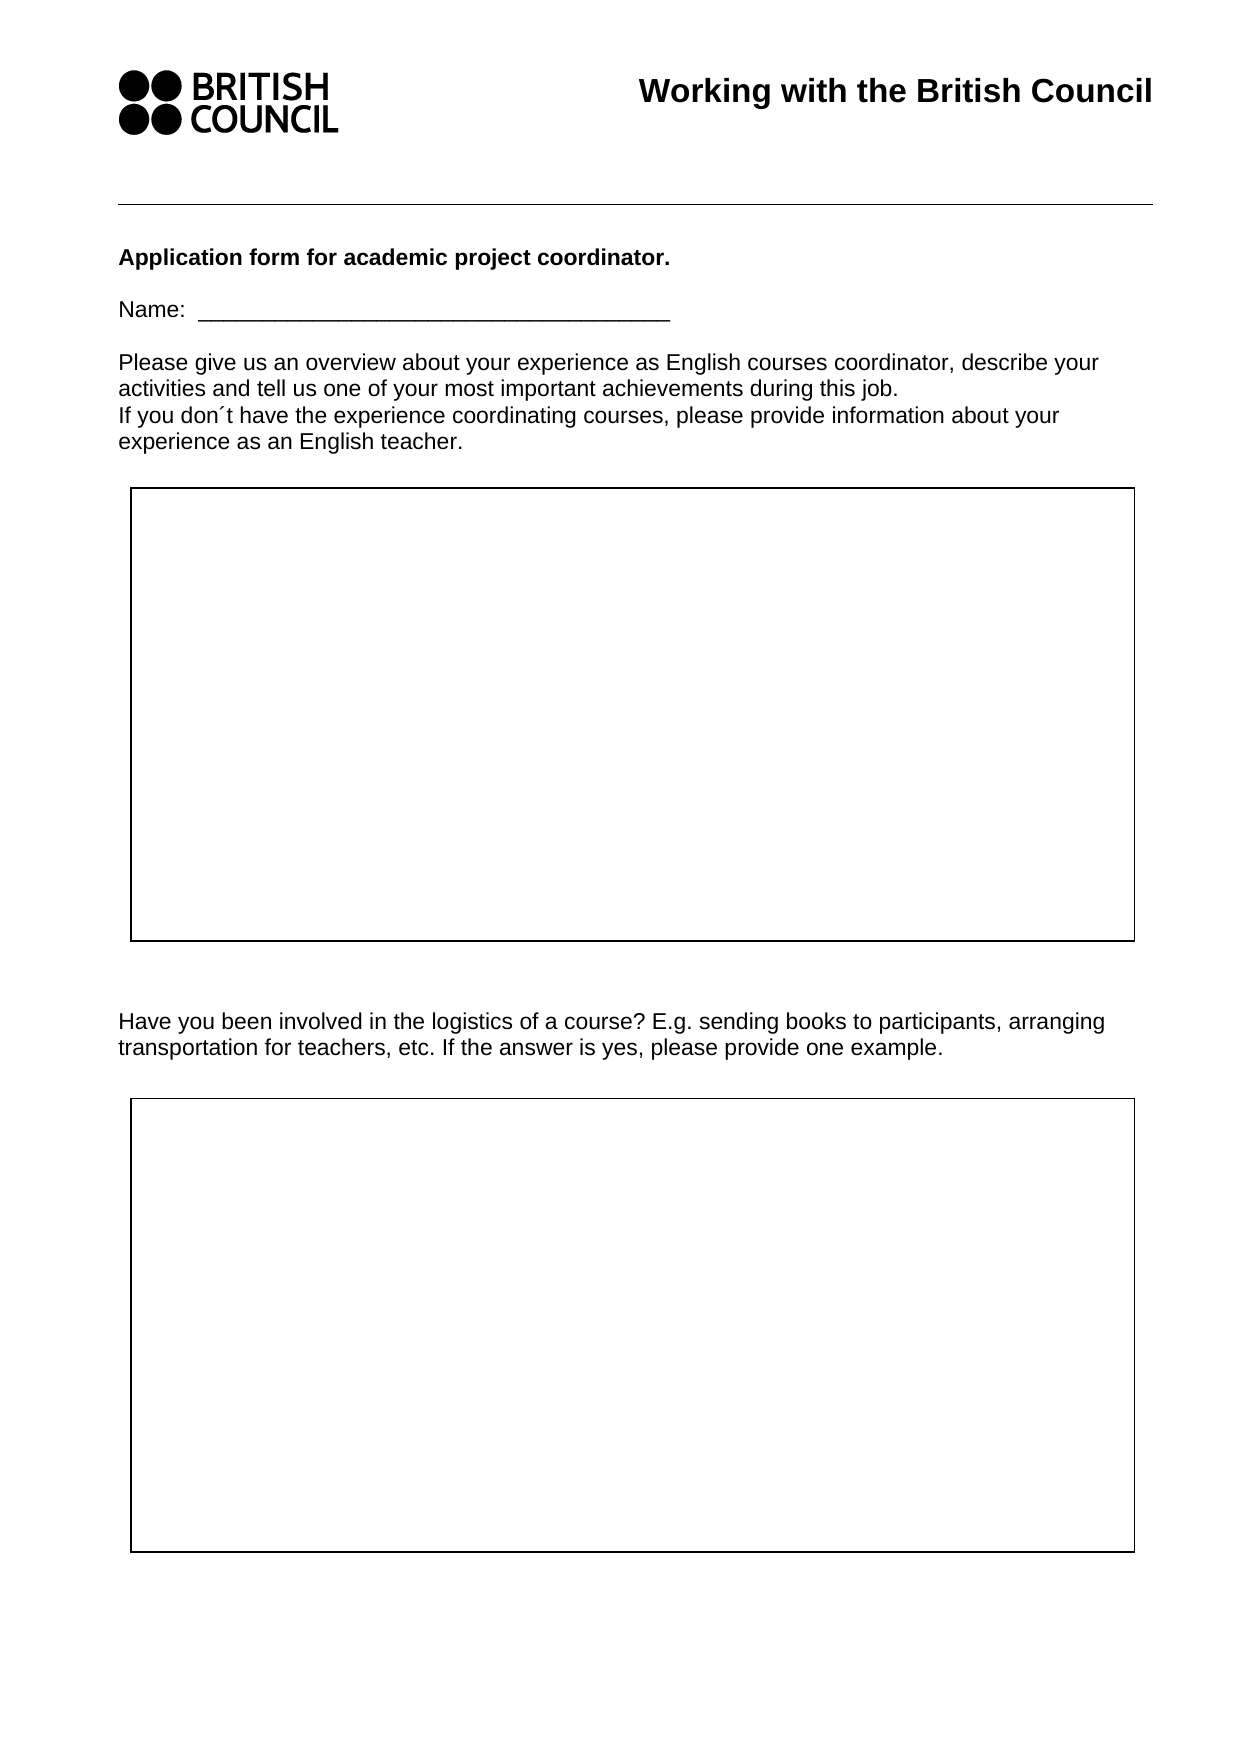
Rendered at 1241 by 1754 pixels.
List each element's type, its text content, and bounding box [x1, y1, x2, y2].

text Name: _____________________________________ [118, 296, 1152, 323]
text If you don´t have the experience coordinating courses, please provide information about your experience as an English teacher. [118, 402, 1152, 454]
picture [118, 70, 354, 137]
text Have you been involved in the logistics of a course? E.g. sending books to participants, arranging transportation for teachers, etc. If the answer is yes, please provide one example. [118, 1008, 1152, 1061]
text Please give us an overview about your experience as English courses coordinator, describe your activities and tell us one of your most important achievements during this job. [118, 349, 1152, 402]
text Application form for academic project coordinator. [118, 244, 1152, 270]
